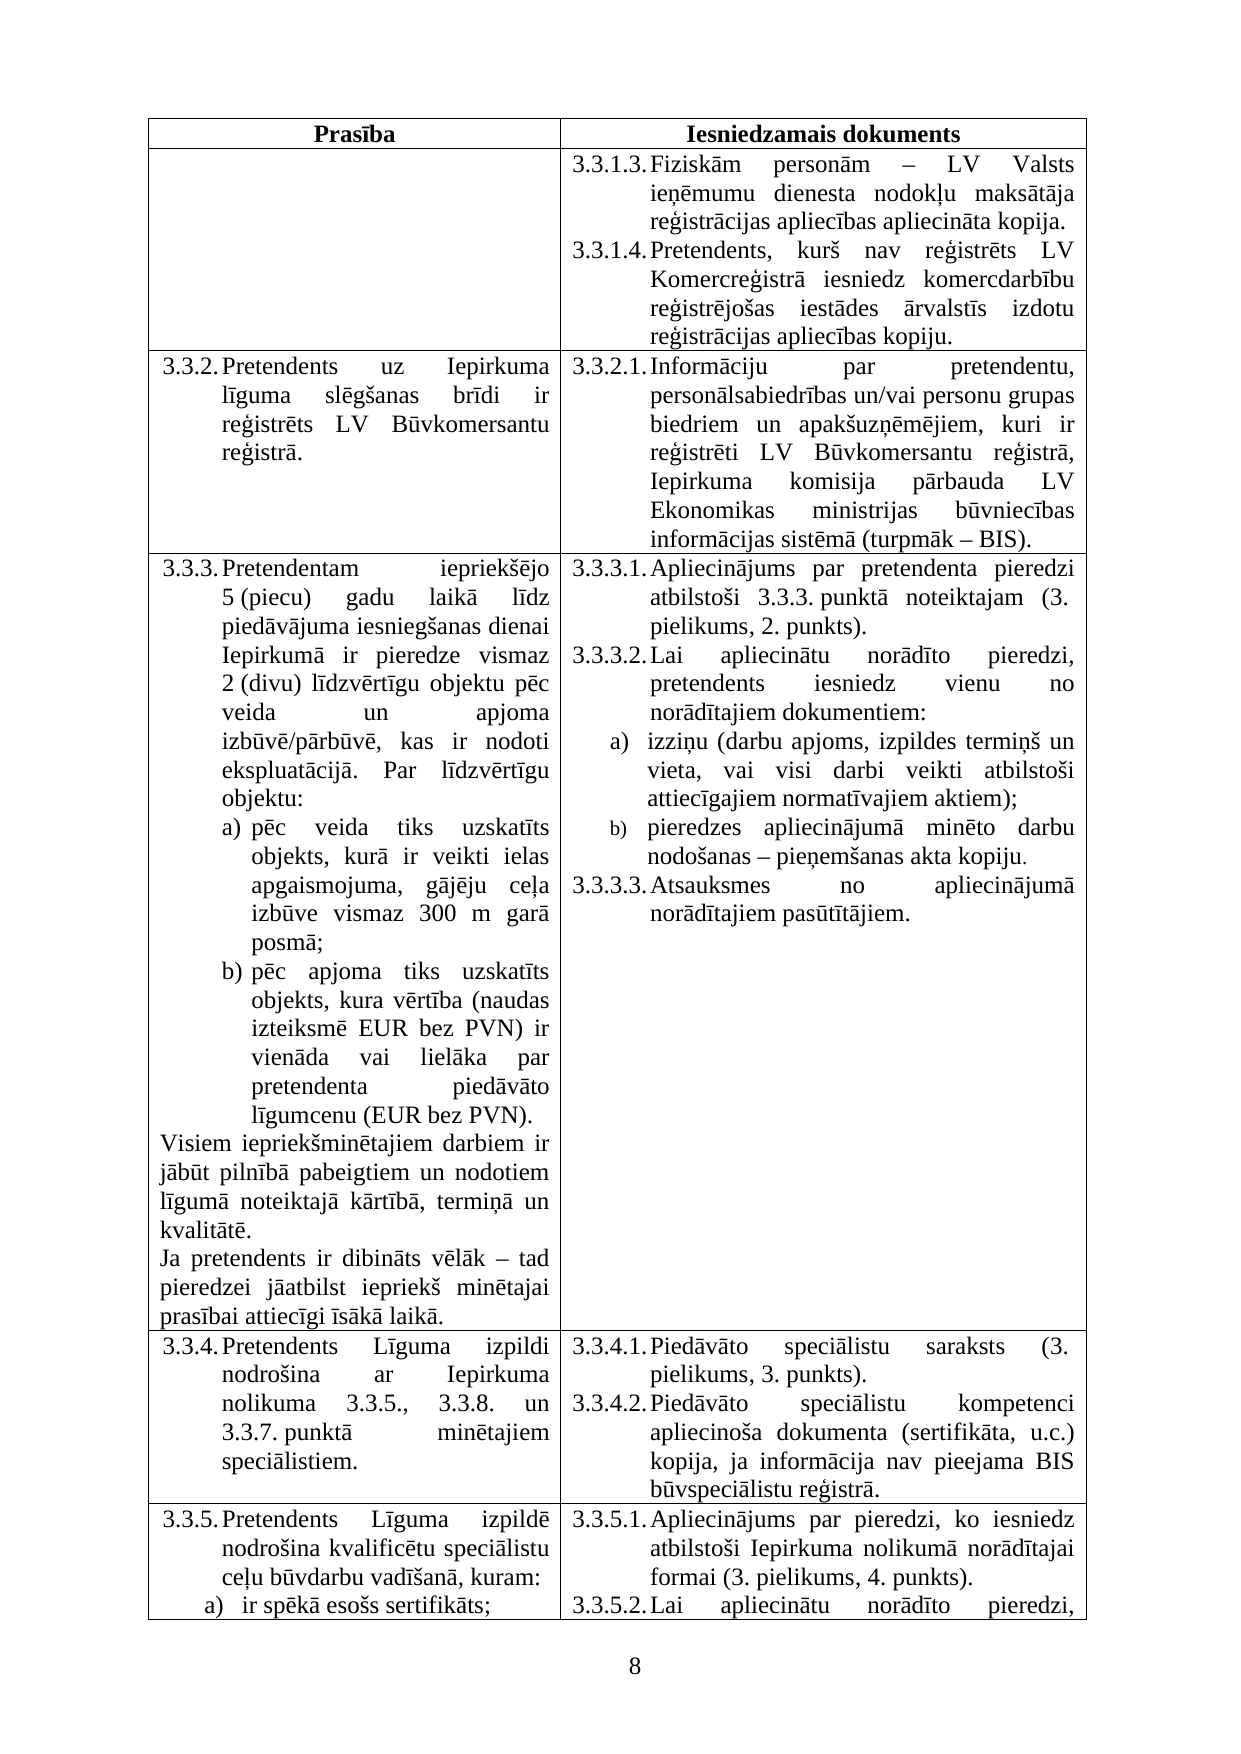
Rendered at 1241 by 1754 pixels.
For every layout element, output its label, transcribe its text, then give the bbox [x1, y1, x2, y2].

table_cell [149, 1504, 560, 1619]
table_cell Apliecinājums par pretendenta pieredzi atbilstoši 3.3.3. punktā noteiktajam (3. pielikums, 2. punkts). Lai apliecinātu norādīto pieredzi, pretendents iesniedz vienu no norādītajiem dokumentiem: izziņu (darbu apjoms, izpildes termiņš un vieta, vai visi darbi veikti atbilstoši attiecīgajiem normatīvajiem aktiem); pieredzes apliecinājumā minēto darbu nodošanas – pieņemšanas akta kopiju. Atsauksmes no apliecinājumā norādītajiem pasūtītājiem. [561, 554, 1086, 1330]
table_cell Pretendentam iepriekšējo 5 (piecu) gadu laikā līdz piedāvājuma iesniegšanas dienai Iepirkumā ir pieredze vismaz 2 (divu) līdzvērtīgu objektu pēc veida un apjoma izbūvē/pārbūvē, kas ir nodoti ekspluatācijā. Par līdzvērtīgu objektu: pēc veida tiks uzskatīts objekts, kurā ir veikti ielas apgaismojuma, gājēju ceļa izbūve vismaz 300 m garā posmā; pēc apjoma tiks uzskatīts objekts, kura vērtība (naudas izteiksmē EUR bez PVN) ir vienāda vai lielāka par pretendenta piedāvāto līgumcenu (EUR bez PVN). Visiem iepriekšminētajiem darbiem ir jābūt pilnībā pabeigtiem un nodotiem līgumā noteiktajā kārtībā, termiņā un kvalitātē. Ja pretendents ir dibināts vēlāk – tad pieredzei jāatbilst iepriekš minētajai prasībai attiecīgi īsākā laikā. [149, 554, 560, 1330]
table_cell Pretendents uz Iepirkuma līguma slēgšanas brīdi ir reģistrēts LV Būvkomersantu reģistrā. [149, 351, 560, 552]
table_cell Pretendents Līguma izpildi nodrošina ar Iepirkuma nolikuma 3.3.5., 3.3.8. un 3.3.7. punktā minētajiem speciālistiem. [149, 1331, 560, 1503]
table_cell Informāciju par pretendentu, personālsabiedrības un/vai personu grupas biedriem un apakšuzņēmējiem, kuri ir reģistrēti LV Būvkomersantu reģistrā, Iepirkuma komisija pārbauda LV Ekonomikas ministrijas būvniecības informācijas sistēmā (turpmāk – BIS). [561, 351, 1086, 552]
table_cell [561, 149, 1086, 350]
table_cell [149, 149, 560, 350]
table_header Iesniedzamais dokuments [561, 119, 1086, 148]
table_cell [561, 1504, 1086, 1619]
table_header Prasība [149, 119, 560, 148]
table_cell Piedāvāto speciālistu saraksts (3. pielikums, 3. punkts). Piedāvāto speciālistu kompetenci apliecinoša dokumenta (sertifikāta, u.c.) kopija, ja informācija nav pieejama BIS būvspeciālistu reģistrā. [561, 1331, 1086, 1503]
